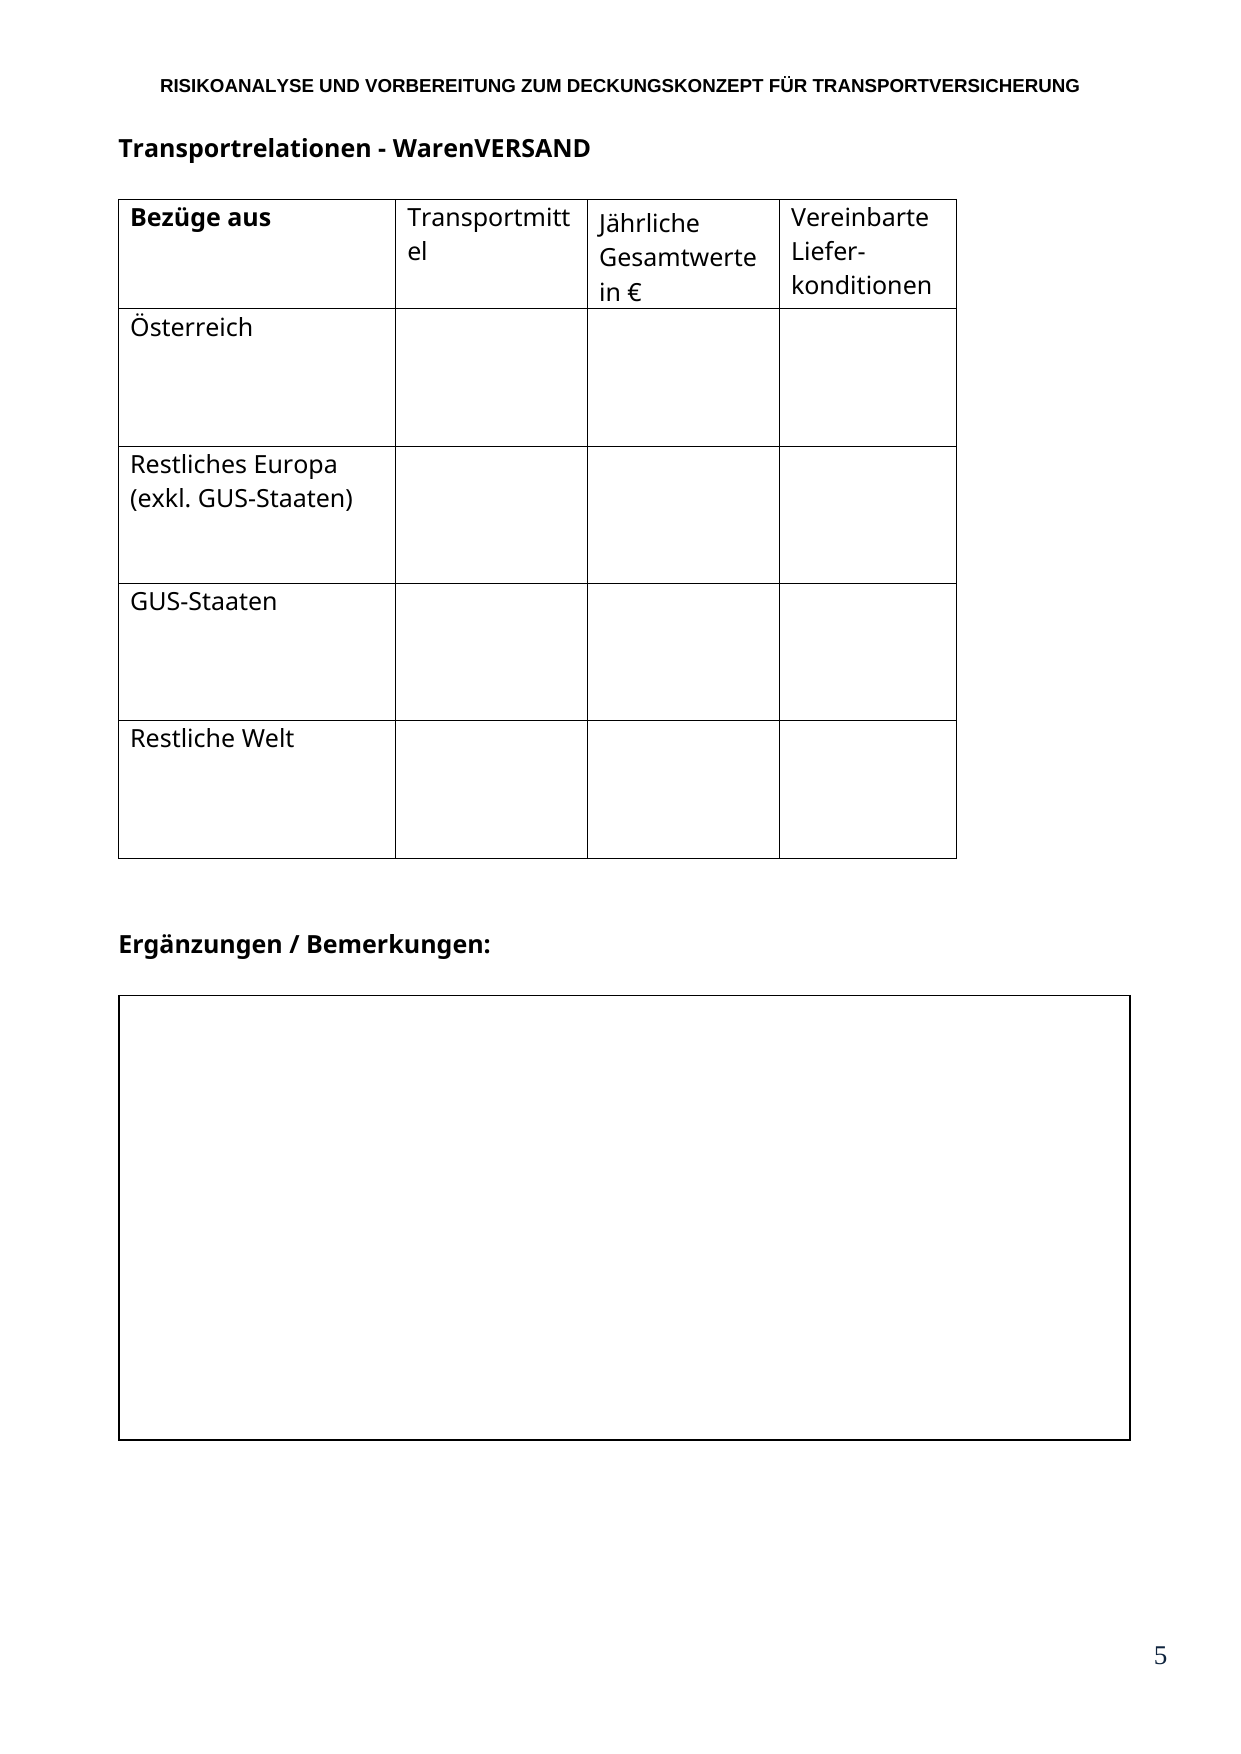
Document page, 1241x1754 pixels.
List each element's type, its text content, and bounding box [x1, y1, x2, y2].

table_cell [396, 447, 587, 583]
table_cell [396, 721, 587, 857]
table_header Bezüge aus [119, 200, 395, 308]
table_cell [588, 721, 779, 857]
table_header [120, 996, 1129, 1439]
table_cell [780, 721, 956, 857]
table_cell [588, 447, 779, 583]
table_cell [588, 584, 779, 720]
table_cell [396, 309, 587, 446]
text Ergänzungen / Bemerkungen: [118, 927, 1122, 961]
table_cell [780, 584, 956, 720]
table_header Jährliche Gesamtwerte in € [588, 200, 779, 308]
table_cell Restliche Welt [119, 721, 395, 857]
table_header Transportmittel [396, 200, 587, 308]
table_cell Österreich [119, 309, 395, 446]
table_cell [780, 309, 956, 446]
table_cell [780, 447, 956, 583]
table_cell [396, 584, 587, 720]
table_cell Restliches Europa (exkl. GUS-Staaten) [119, 447, 395, 583]
table_header Vereinbarte Liefer-konditionen [780, 200, 956, 308]
table_cell [588, 309, 779, 446]
table_cell GUS-Staaten [119, 584, 395, 720]
text Transportrelationen - WarenVERSAND [118, 131, 1122, 165]
